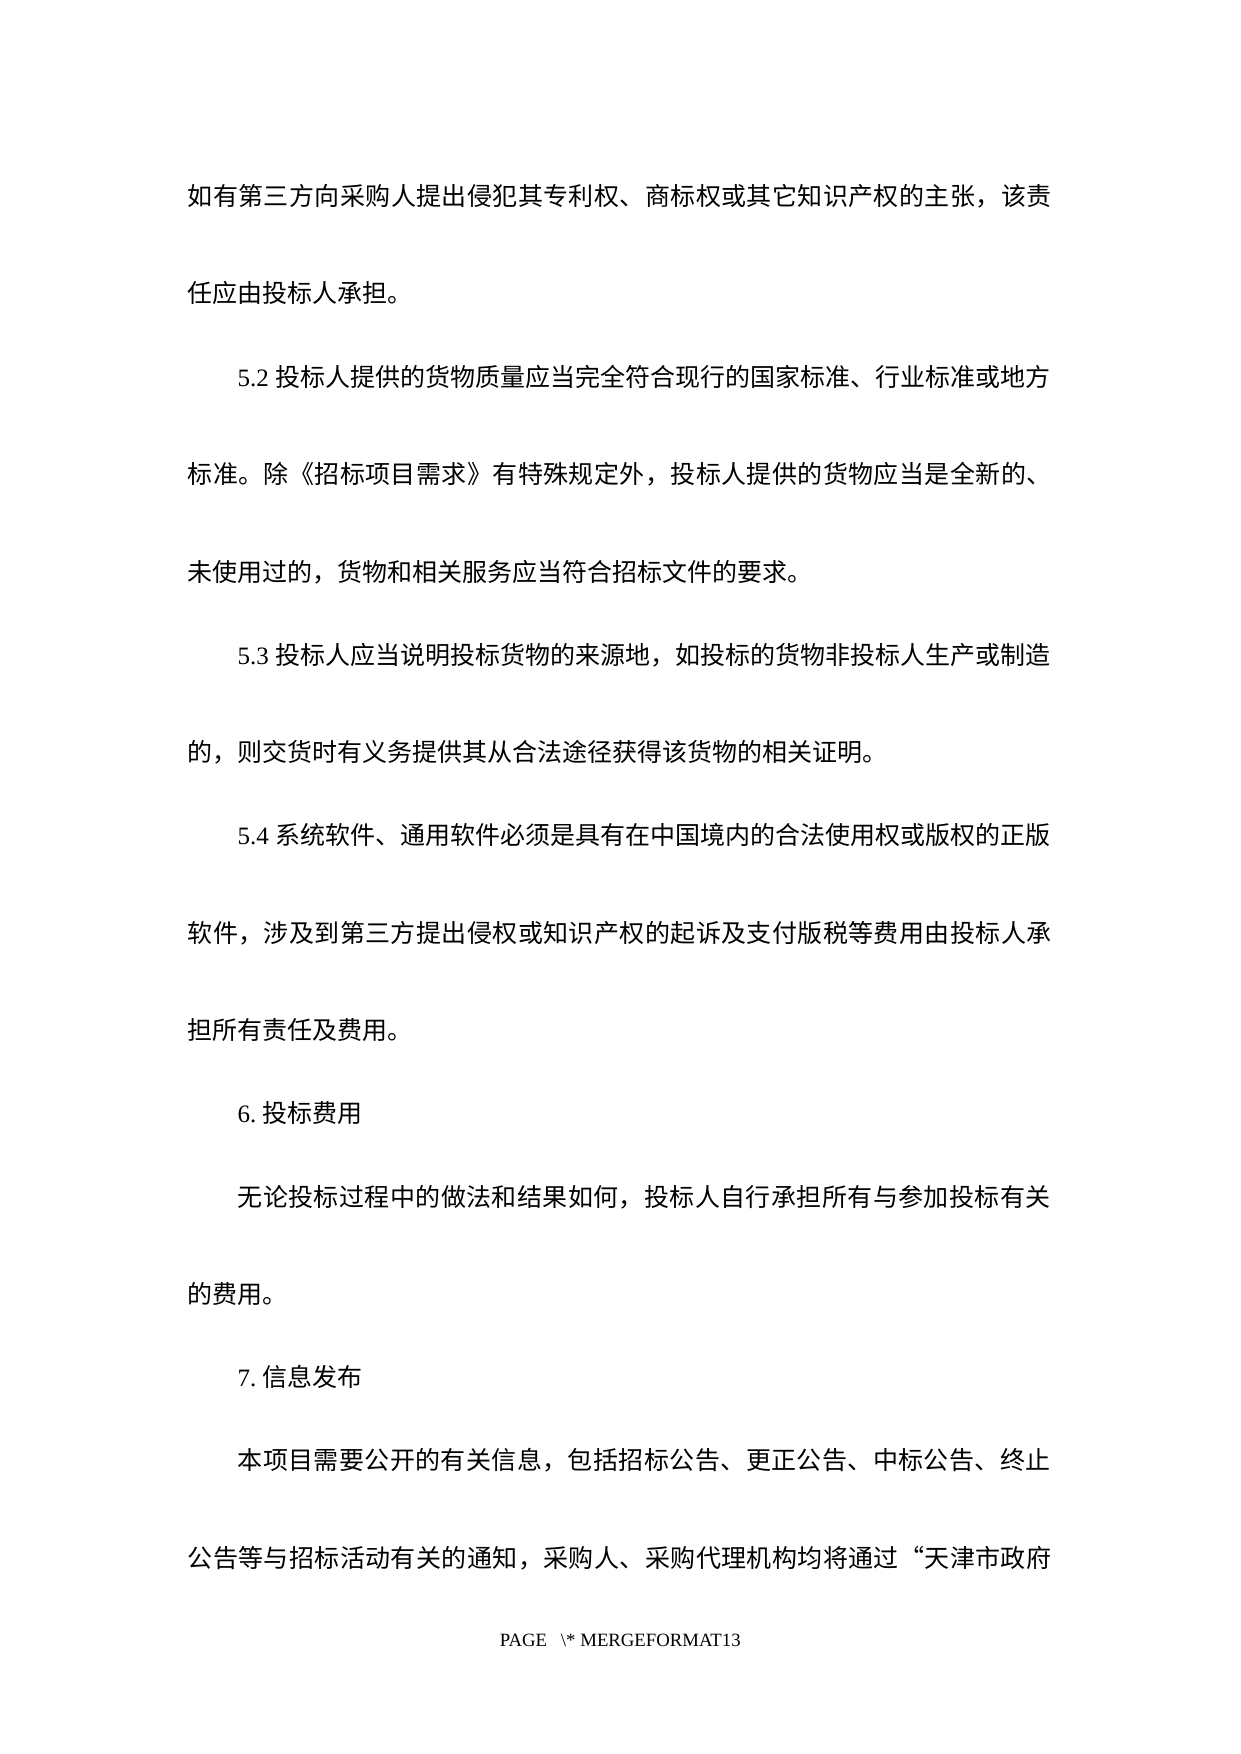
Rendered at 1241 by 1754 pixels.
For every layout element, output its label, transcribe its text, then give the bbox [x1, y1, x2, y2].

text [187, 162, 1053, 324]
text 6. 投标费用 [187, 1079, 1053, 1144]
text 5.2 投标人提供的货物质量应当完全符合现行的国家标准、行业标准或地方标准。除《招标项目需求》有特殊规定外，投标人提供的货物应当是全新的、未使用过的，货物和相关服务应当符合招标文件的要求。 [187, 343, 1053, 603]
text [187, 1426, 1053, 1589]
text 5.3 投标人应当说明投标货物的来源地，如投标的货物非投标人生产或制造的，则交货时有义务提供其从合法途径获得该货物的相关证明。 [187, 621, 1053, 783]
text 7. 信息发布 [187, 1343, 1053, 1408]
text 5.4 系统软件、通用软件必须是具有在中国境内的合法使用权或版权的正版软件，涉及到第三方提出侵权或知识产权的起诉及支付版税等费用由投标人承担所有责任及费用。 [187, 801, 1053, 1061]
text 无论投标过程中的做法和结果如何，投标人自行承担所有与参加投标有关的费用。 [187, 1163, 1053, 1325]
